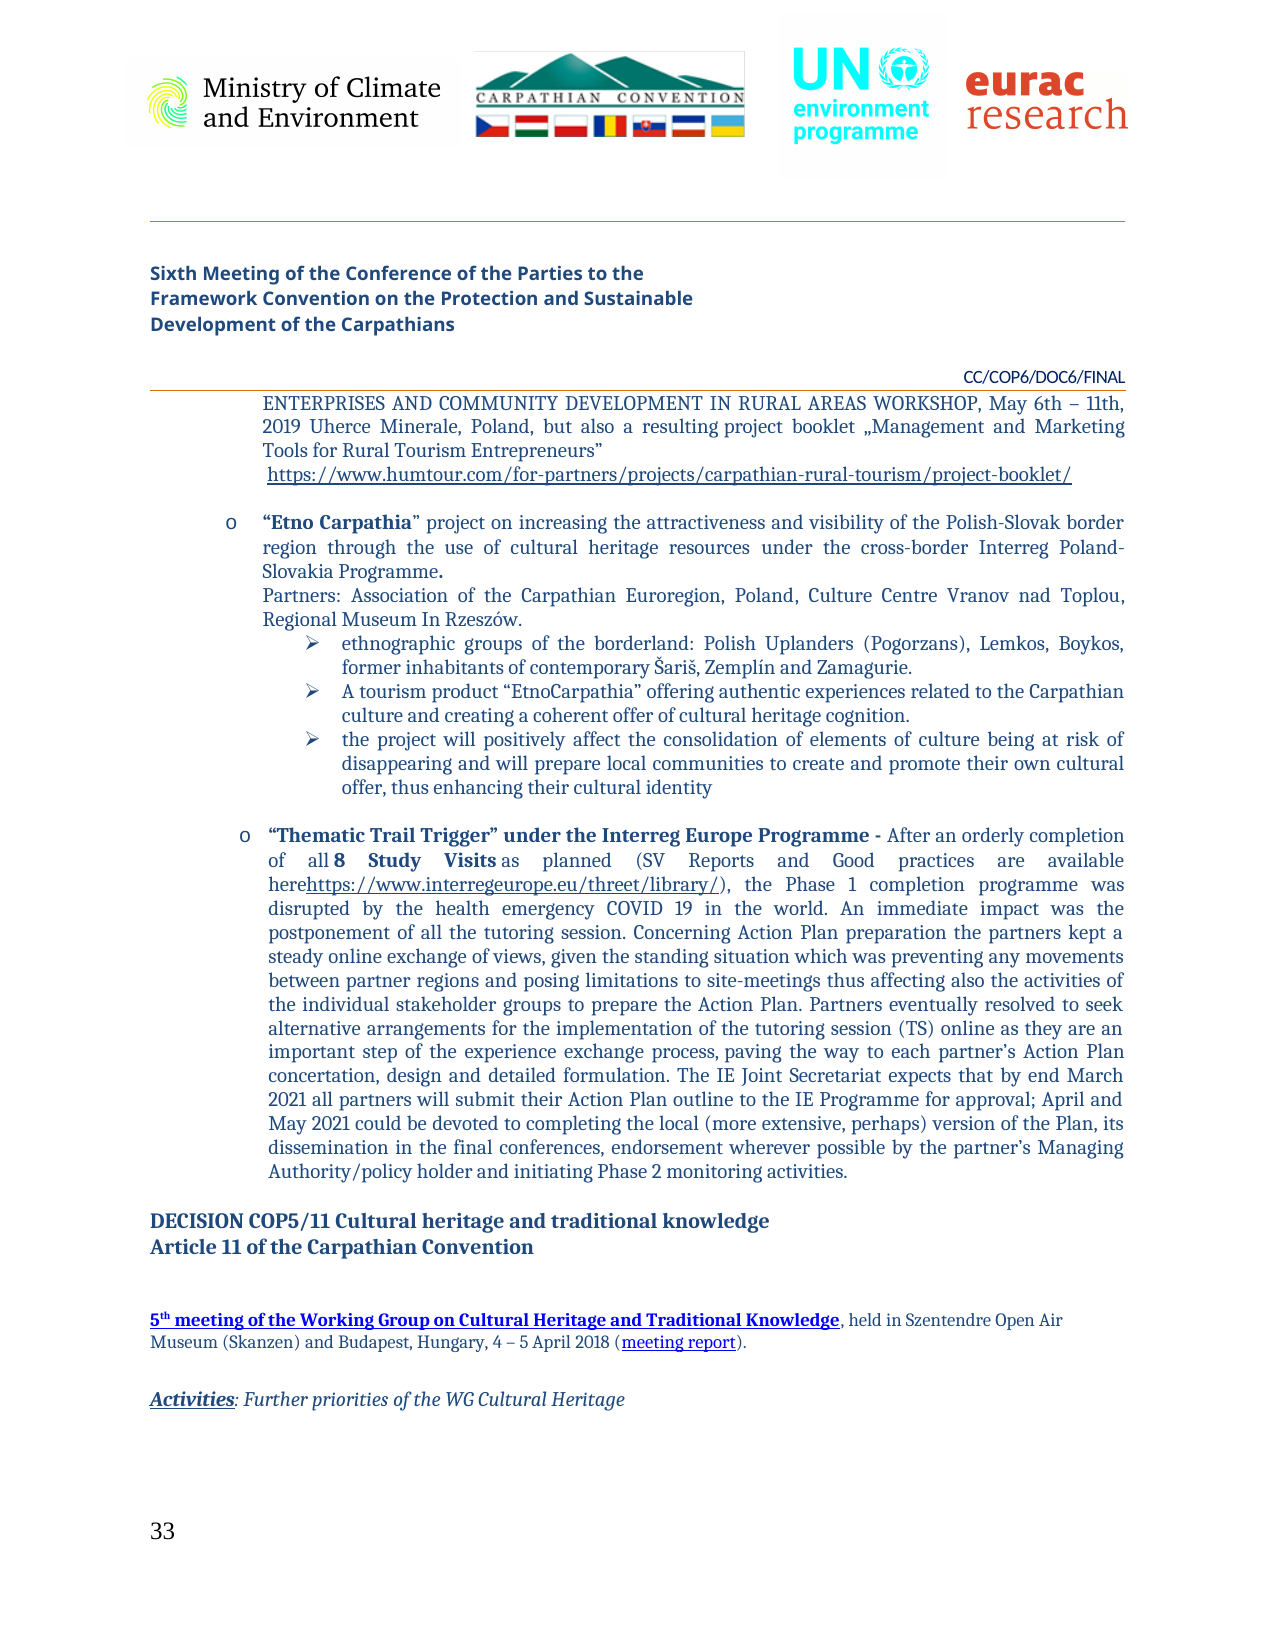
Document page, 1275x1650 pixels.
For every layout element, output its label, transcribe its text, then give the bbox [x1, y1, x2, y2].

picture [965, 71, 1129, 130]
text 5th meeting of the Working Group on Cultural Heritage and Traditional Knowledge, held in Szentendre Open Air Museum (Skanzen) and Budapest, Hungary, 4 – 5 April 2018 (meeting report). [150, 1310, 1125, 1353]
text DECISION COP5/11 Cultural heritage and traditional knowledge [150, 1209, 1125, 1234]
list https://www.humtour.com/for-partners/projects/carpathian-rural-tourism/project-booklet/ [262, 463, 1125, 487]
picture [126, 58, 461, 147]
picture [474, 50, 746, 137]
list Partners: Association of the Carpathian Euroregion, Poland, Culture Centre Vranov nad Toplou, Regional Museum In Rzeszów. [262, 584, 1125, 632]
list the project will positively affect the consolidation of elements of culture being at risk of disappearing and will prepare local communities to create and promote their own cultural offer, thus enhancing their cultural identity [304, 728, 1125, 799]
picture [778, 13, 947, 179]
text Activities: Further priorities of the WG Cultural Heritage [150, 1387, 1125, 1411]
list “Thematic Trail Trigger” under the Interreg Europe Programme - After an orderly completion of all 8 Study Visits as planned (SV Reports and Good practices are available herehttps://www.interregeurope.eu/threet/library/), the Phase 1 completion programme was disrupted by the health emergency COVID 19 in the world. An immediate impact was the postponement of all the tutoring session. Concerning Action Plan preparation the partners kept a steady online exchange of views, given the standing situation which was preventing any movements between partner regions and posing limitations to site-meetings thus affecting also the activities of the individual stakeholder groups to prepare the Action Plan. Partners eventually resolved to seek alternative arrangements for the implementation of the tutoring session (TS) online as they are an important step of the experience exchange process, paving the way to each partner’s Action Plan concertation, design and detailed formulation. The IE Joint Secretariat expects that by end March 2021 all partners will submit their Action Plan outline to the IE Programme for approval; April and May 2021 could be devoted to completing the local (more extensive, perhaps) version of the Plan, its dissemination in the final conferences, endorsement wherever possible by the partner’s Managing Authority/policy holder and initiating Phase 2 monitoring activities. [239, 823, 1125, 1184]
text Article 11 of the Carpathian Convention [150, 1234, 1125, 1259]
list A tourism product “EtnoCarpathia” offering authentic experiences related to the Carpathian culture and creating a coherent offer of cultural heritage cognition. [304, 680, 1125, 728]
list ethnographic groups of the borderland: Polish Uplanders (Pogorzans), Lemkos, Boykos, former inhabitants of contemporary Šariš, Zemplín and Zamagurie. [304, 632, 1125, 680]
list “Etno Carpathia” project on increasing the attractiveness and visibility of the Polish-Slovak border region through the use of cultural heritage resources under the cross-border Interreg Poland-Slovakia Programme. [225, 511, 1125, 584]
